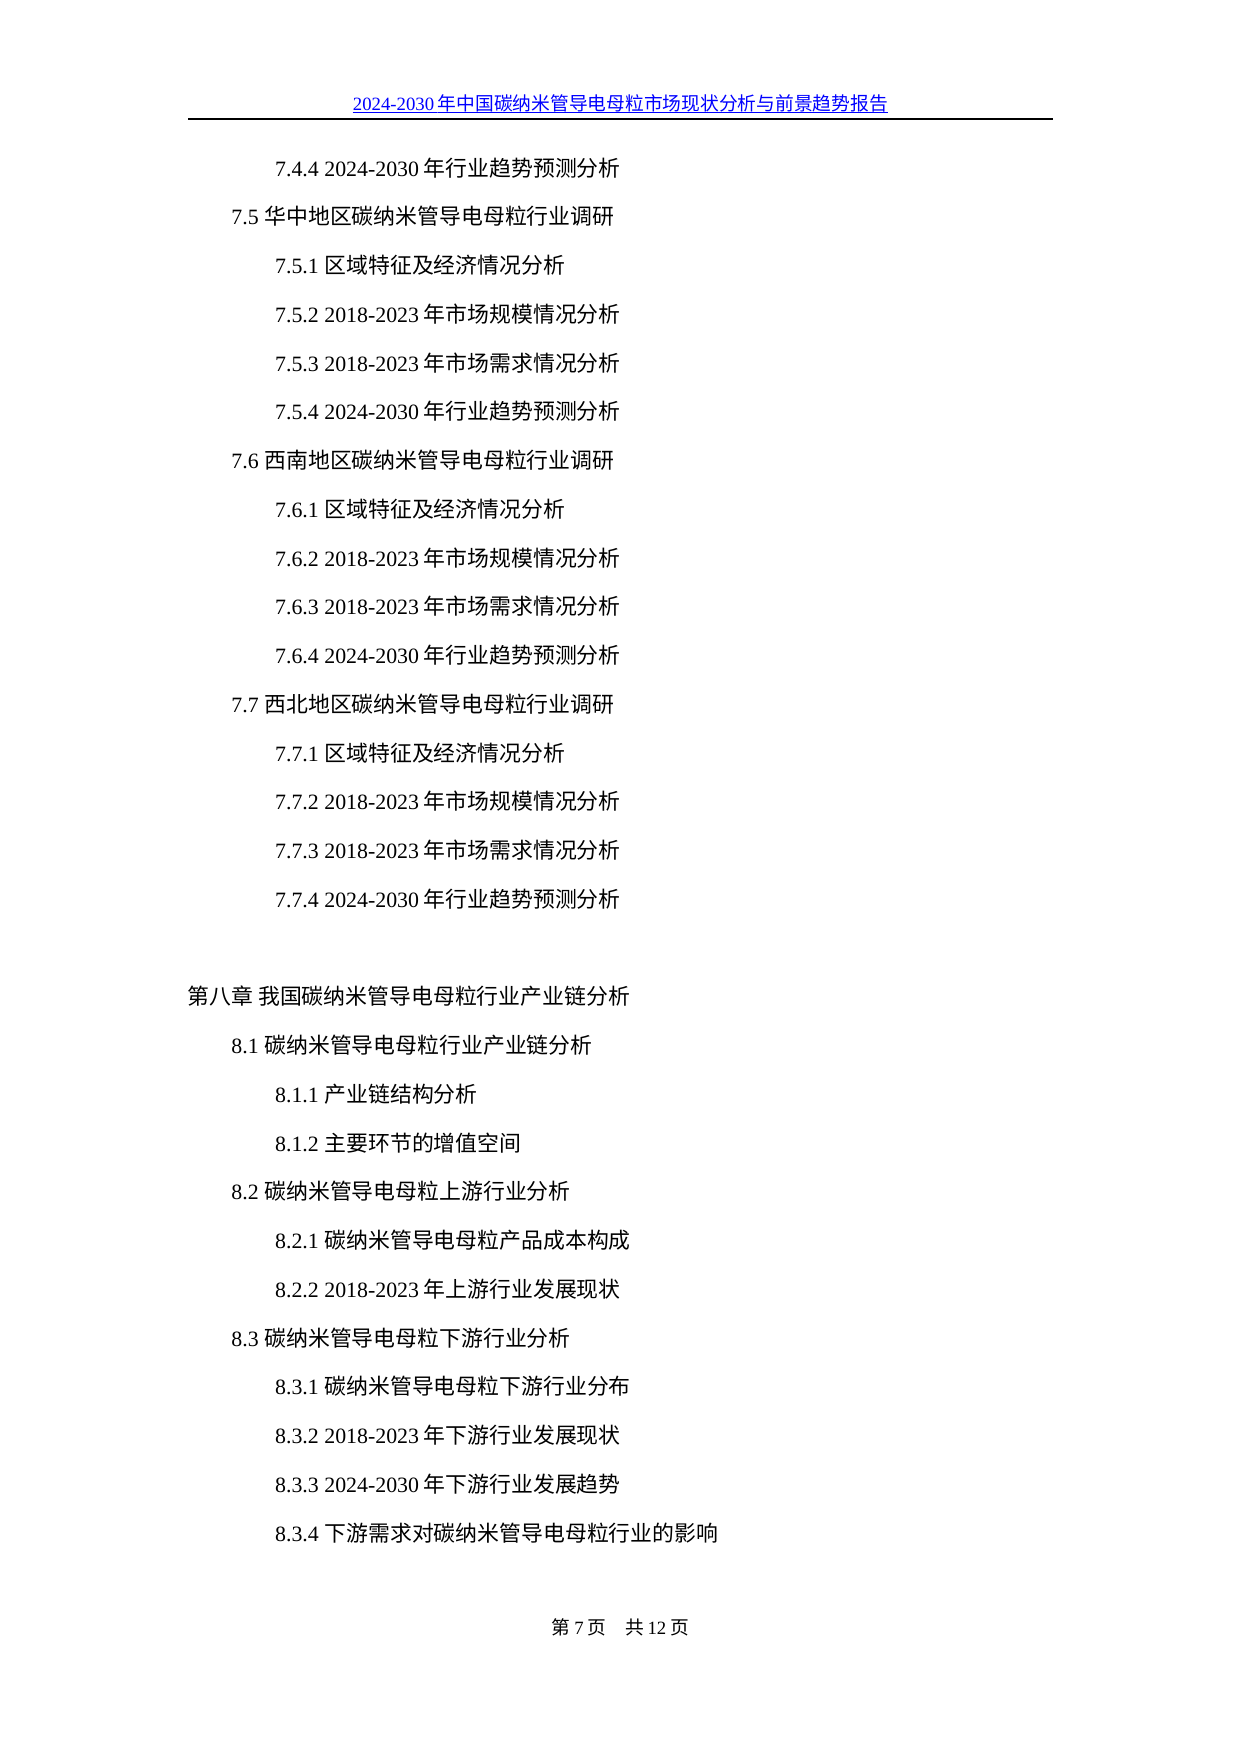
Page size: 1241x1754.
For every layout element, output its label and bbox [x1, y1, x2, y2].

text [187, 150, 1053, 1548]
